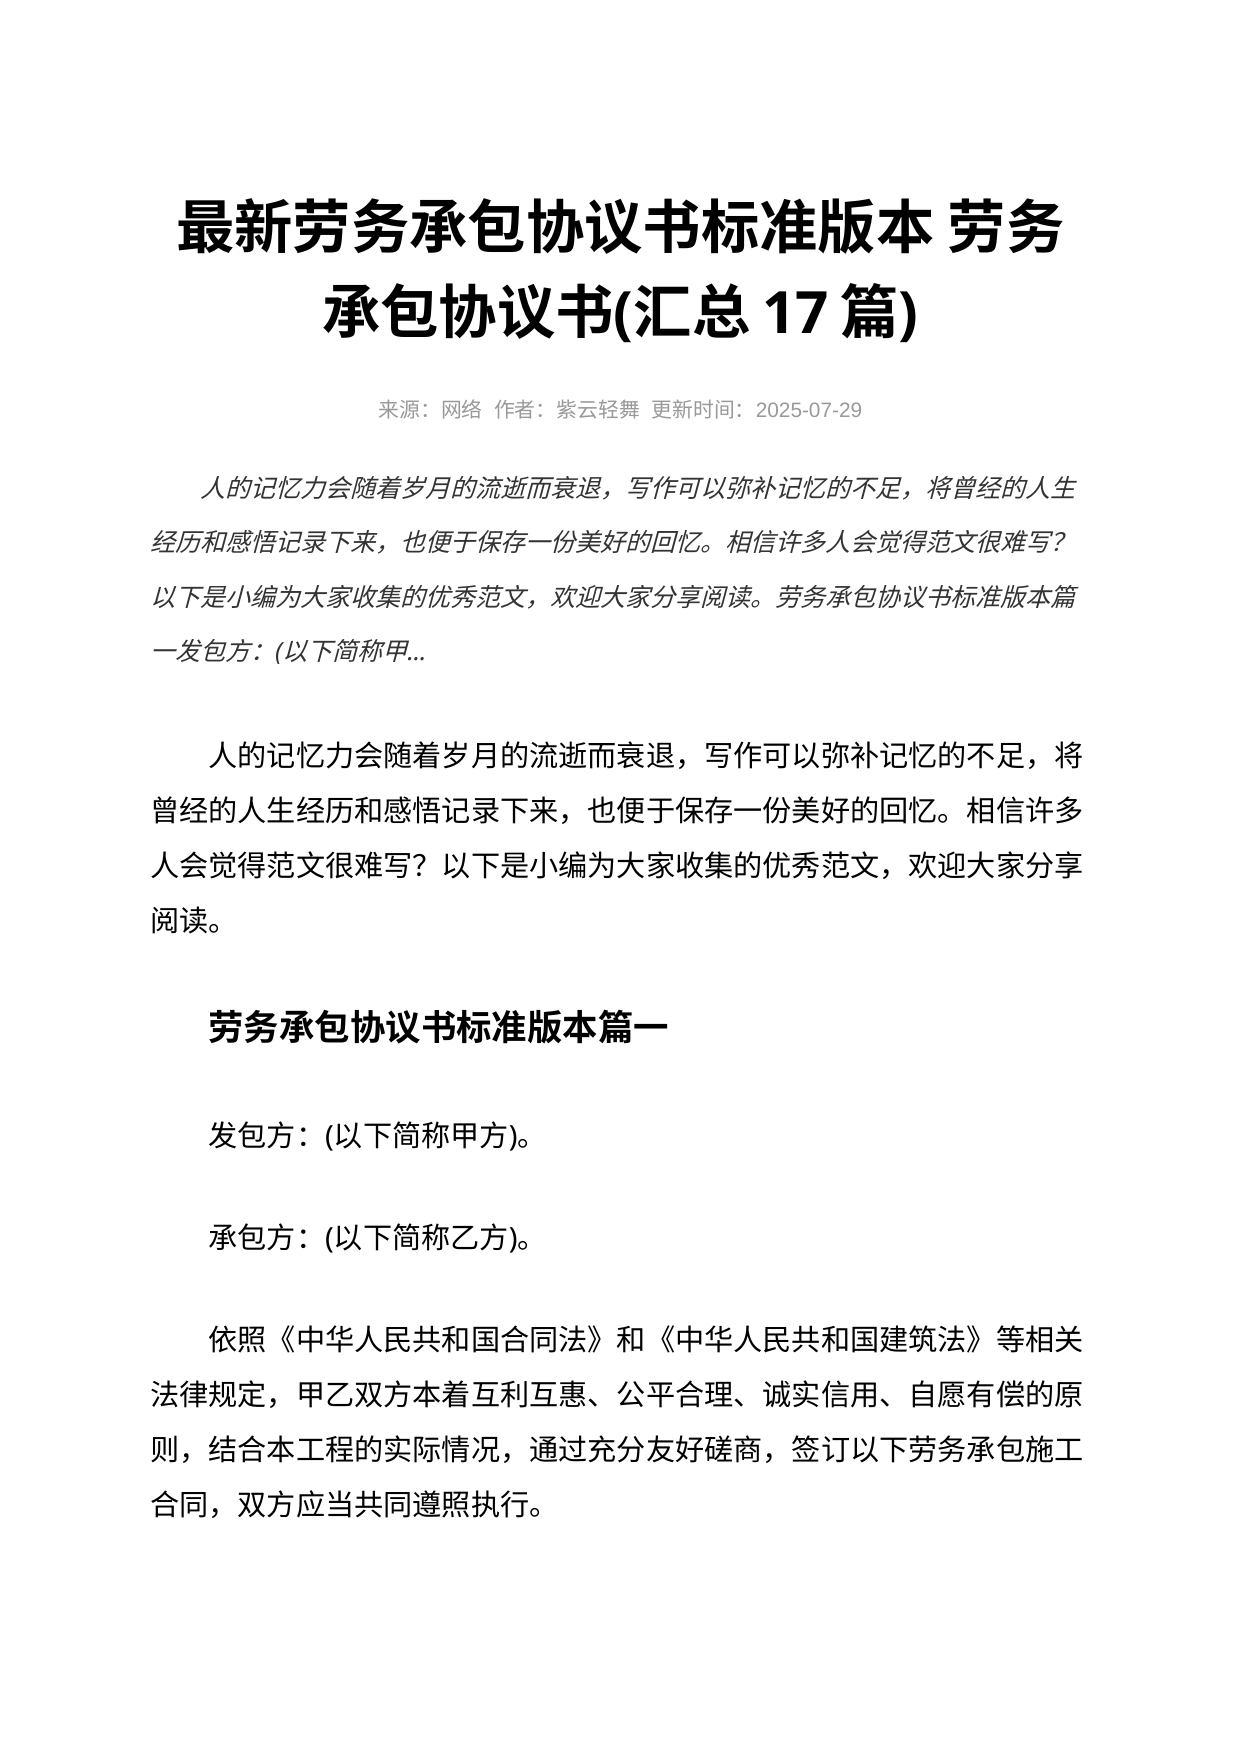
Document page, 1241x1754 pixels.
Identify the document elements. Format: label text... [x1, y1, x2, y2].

text 人的记忆力会随着岁月的流逝而衰退，写作可以弥补记忆的不足，将曾经的人生经历和感悟记录下来，也便于保存一份美好的回忆。相信许多人会觉得范文很难写？以下是小编为大家收集的优秀范文，欢迎大家分享阅读。 [150, 733, 1090, 939]
text 发包方：(以下简称甲方)。 [150, 1112, 1090, 1155]
text 来源：网络 作者：紫云轻舞 更新时间：2025-07-29 [150, 397, 1090, 421]
text 人的记忆力会随着岁月的流逝而衰退，写作可以弥补记忆的不足，将曾经的人生经历和感悟记录下来，也便于保存一份美好的回忆。相信许多人会觉得范文很难写？以下是小编为大家收集的优秀范文，欢迎大家分享阅读。劳务承包协议书标准版本篇一发包方：(以下简称甲... [150, 468, 1090, 668]
text 承包方：(以下简称乙方)。 [150, 1214, 1090, 1257]
subtitle 最新劳务承包协议书标准版本 劳务承包协议书(汇总17篇) [150, 181, 1090, 351]
text 依照《中华人民共和国合同法》和《中华人民共和国建筑法》等相关法律规定，甲乙双方本着互利互惠、公平合理、诚实信用、自愿有偿的原则，结合本工程的实际情况，通过充分友好磋商，签订以下劳务承包施工合同，双方应当共同遵照执行。 [150, 1316, 1090, 1523]
text 劳务承包协议书标准版本篇一 [150, 999, 1090, 1050]
